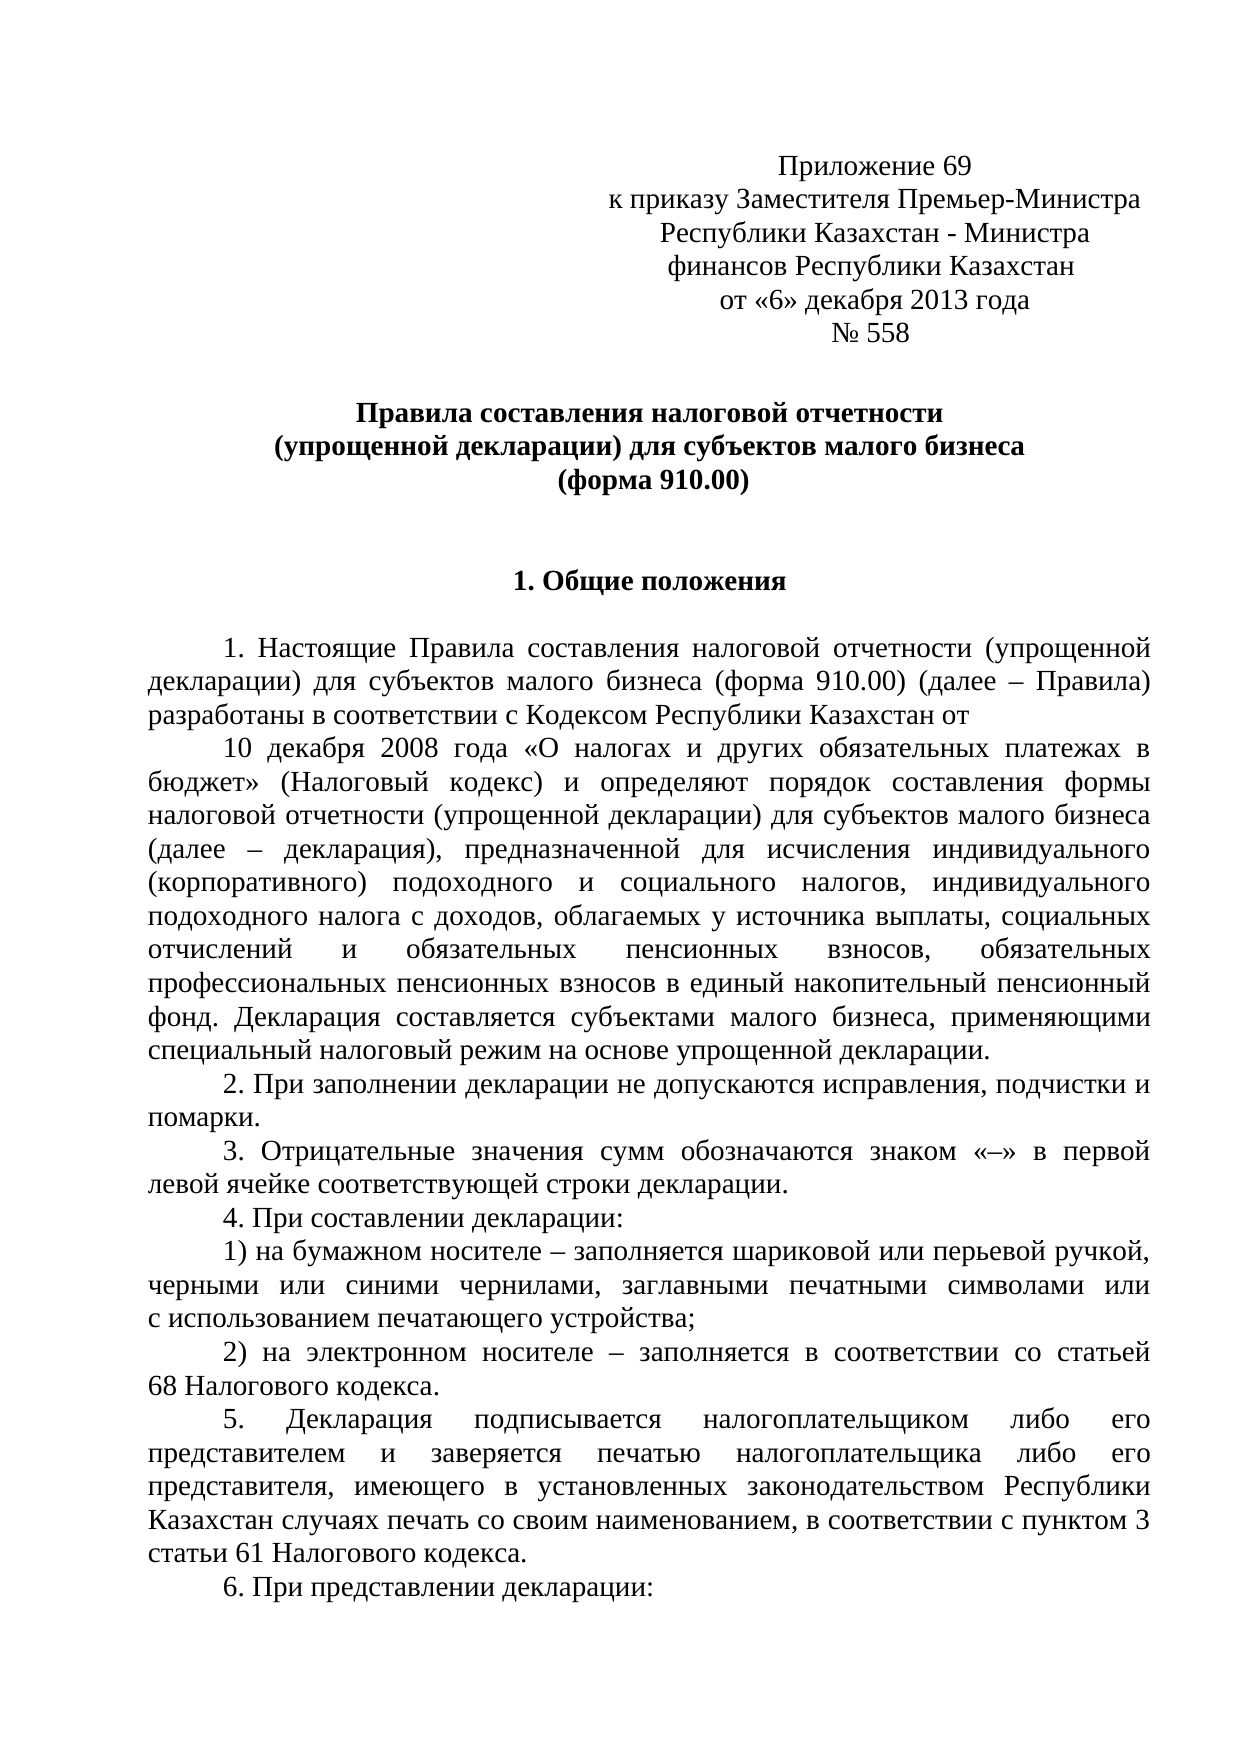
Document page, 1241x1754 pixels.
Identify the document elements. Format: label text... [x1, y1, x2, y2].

text 2. При заполнении декларации не допускаются исправления, подчистки и помарки. [148, 1066, 1152, 1133]
subtitle Правила составления налоговой отчетности [148, 395, 1152, 428]
text 2) на электронном носителе – заполняется в соответствии со статьей 68 Налогового кодекса. [148, 1334, 1152, 1401]
subtitle (форма 910.00) [148, 462, 1152, 496]
text 10 декабря 2008 года «О налогах и других обязательных платежах в бюджет» (Налоговый кодекс) и определяют порядок составления формы налоговой отчетности (упрощенной декларации) для субъектов малого бизнеса (далее – декларация), предназначенной для исчисления индивидуального (корпоративного) подоходного и социального налогов, индивидуального подоходного налога с доходов, облагаемых у источника выплаты, социальных отчислений и обязательных пенсионных взносов, обязательных профессиональных пенсионных взносов в единый накопительный пенсионный фонд. Декларация составляется субъектами малого бизнеса, применяющими специальный налоговый режим на основе упрощенной декларации. [148, 730, 1152, 1066]
text 3. Отрицательные значения сумм обозначаются знаком «–» в первой левой ячейке соответствующей строки декларации. [148, 1133, 1152, 1200]
text 1) на бумажном носителе – заполняется шариковой или перьевой ручкой, черными или синими чернилами, заглавными печатными символами или с использованием печатающего устройства; [148, 1233, 1152, 1334]
text 4. При составлении декларации: [148, 1200, 1152, 1233]
subtitle (упрощенной декларации) для субъектов малого бизнеса [148, 428, 1152, 462]
text № 558 [598, 315, 1152, 349]
text Приложение 69 [598, 148, 1152, 181]
text 1. Общие положения [148, 563, 1152, 596]
text 1. Настоящие Правила составления налоговой отчетности (упрощенной декларации) для субъектов малого бизнеса (форма 910.00) (далее – Правила) разработаны в соответствии с Кодексом Республики Казахстан от [148, 630, 1152, 730]
text 6. При представлении декларации: [148, 1569, 1152, 1602]
text 5. Декларация подписывается налогоплательщиком либо его представителем и заверяется печатью налогоплательщика либо его представителя, имеющего в установленных законодательством Республики Казахстан случаях печать со своим наименованием, в соответствии с пунктом 3 статьи 61 Налогового кодекса. [148, 1401, 1152, 1569]
text к приказу Заместителя Премьер-Министра Республики Казахстан - Министра финансов Республики Казахстан от «6» декабря 2013 года [598, 181, 1152, 315]
